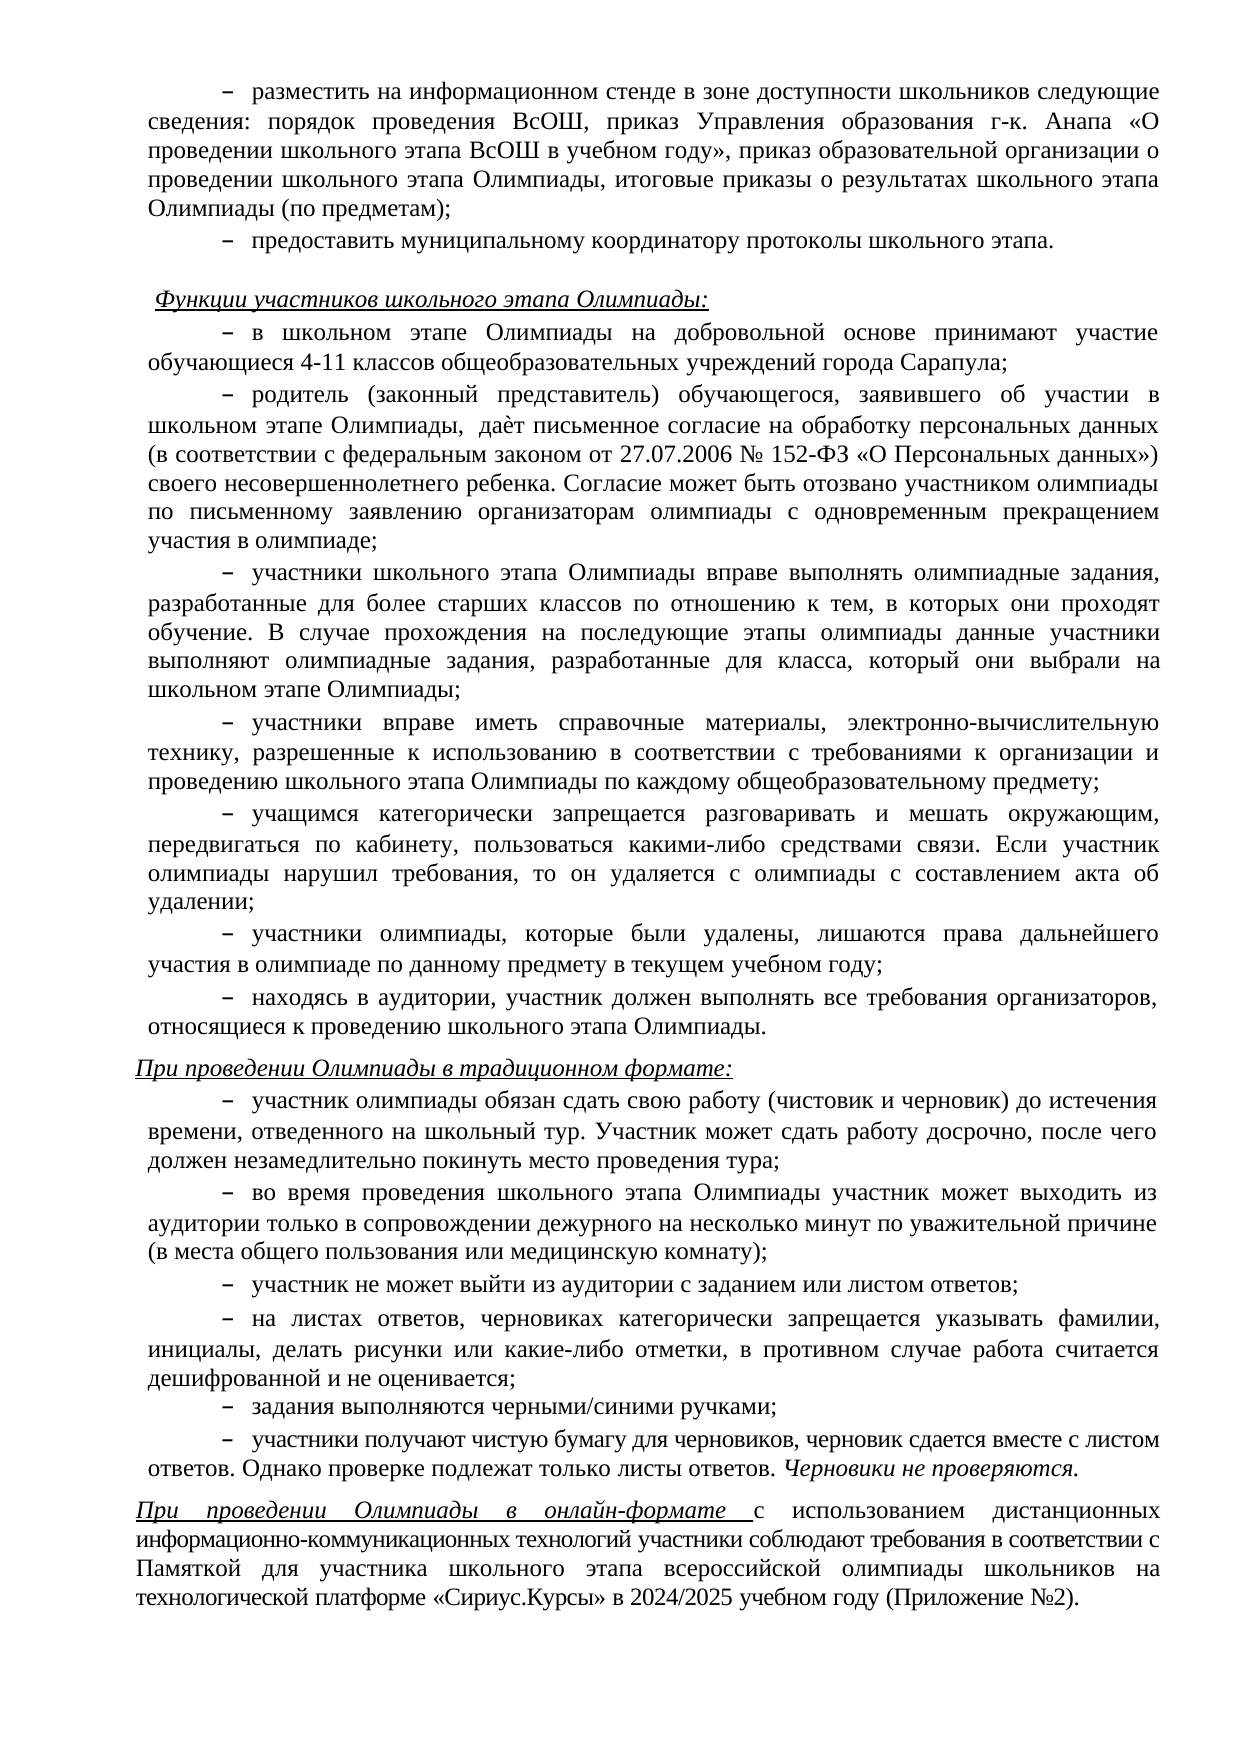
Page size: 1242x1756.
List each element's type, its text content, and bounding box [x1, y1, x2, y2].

list участники школьного этапа Олимпиады вправе выполнять олимпиадные задания, разработанные для более старших классов по отношению к тем, в которых они проходят обучение. В случае прохождения на последующие этапы олимпиады данные участники выполняют олимпиадные задания, разработанные для класса, который они выбрали на школьном этапе Олимпиады; [148, 554, 1161, 703]
list во время проведения школьного этапа Олимпиады участник может выходить из аудитории только в сопровождении дежурного на несколько минут по уважительной причине (в места общего пользования или медицинскую комнату); [148, 1173, 1158, 1265]
list на листах ответов, черновиках категорически запрещается указывать фамилии, инициалы, делать рисунки или какие-либо отметки, в противном случае работа считается дешифрованной и не оценивается; [148, 1300, 1160, 1391]
list участники олимпиады, которые были удалены, лишаются права дальнейшего участия в олимпиаде по данному предмету в текущем учебном году; [148, 915, 1159, 978]
list участник не может выйти из аудитории с заданием или листом ответов; [221, 1265, 1183, 1299]
text При проведении Олимпиады в онлайн-формате с использованием дистанционных информационно-коммуникационных технологий участники соблюдают требования в соответствии с Памяткой для участника школьного этапа всероссийской олимпиады школьников на технологической платформе «Сириус.Курсы» в 2024/2025 учебном году (Приложение №2). [136, 1495, 1161, 1610]
list задания выполняются черными/синими ручками; [221, 1392, 1183, 1420]
list участник олимпиады обязан сдать свою работу (чистовик и черновик) до истечения времени, отведенного на школьный тур. Участник может сдать работу досрочно, после чего должен незамедлительно покинуть место проведения тура; [148, 1082, 1158, 1173]
list родитель (законный представитель) обучающегося, заявившего об участии в школьном этапе Олимпиады, даѐт письменное согласие на обработку персональных данных (в соответствии с федеральным законом от 27.07.2006 № 152-ФЗ «О Персональных данных») своего несовершеннолетнего ребенка. Согласие может быть отозвано участником олимпиады по письменному заявлению организаторам олимпиады с одновременным прекращением участия в олимпиаде; [148, 376, 1160, 554]
list участники вправе иметь справочные материалы, электронно-вычислительную технику, разрешенные к использованию в соответствии с требованиями к организации и проведению школьного этапа Олимпиады по каждому общеобразовательному предмету; [148, 703, 1159, 795]
list находясь в аудитории, участник должен выполнять все требования организаторов, относящиеся к проведению школьного этапа Олимпиады. [148, 979, 1158, 1040]
list разместить на информационном стенде в зоне доступности школьников следующие сведения: порядок проведения ВсОШ, приказ Управления образования г-к. Анапа «О проведении школьного этапа ВсОШ в учебном году», приказ образовательной организации о проведении школьного этапа Олимпиады, итоговые приказы о результатах школьного этапа Олимпиады (по предметам); [148, 72, 1160, 221]
text При проведении Олимпиады в традиционном формате: [135, 1053, 733, 1078]
list в школьном этапе Олимпиады на добровольной основе принимают участие обучающиеся 4-11 классов общеобразовательных учреждений города Сарапула; [148, 314, 1158, 375]
list предоставить муниципальному координатору протоколы школьного этапа. [221, 221, 1183, 256]
text Функции участников школьного этапа Олимпиады: [130, 284, 733, 313]
list участники получают чистую бумагу для черновиков, черновик сдается вместе с листом ответов. Однако проверке подлежат только листы ответов. Черновики не проверяются. [148, 1421, 1160, 1482]
list учащимся категорически запрещается разговаривать и мешать окружающим, передвигаться по кабинету, пользоваться какими-либо средствами связи. Если участник олимпиады нарушил требования, то он удаляется с олимпиады с составлением акта об удалении; [148, 795, 1159, 915]
